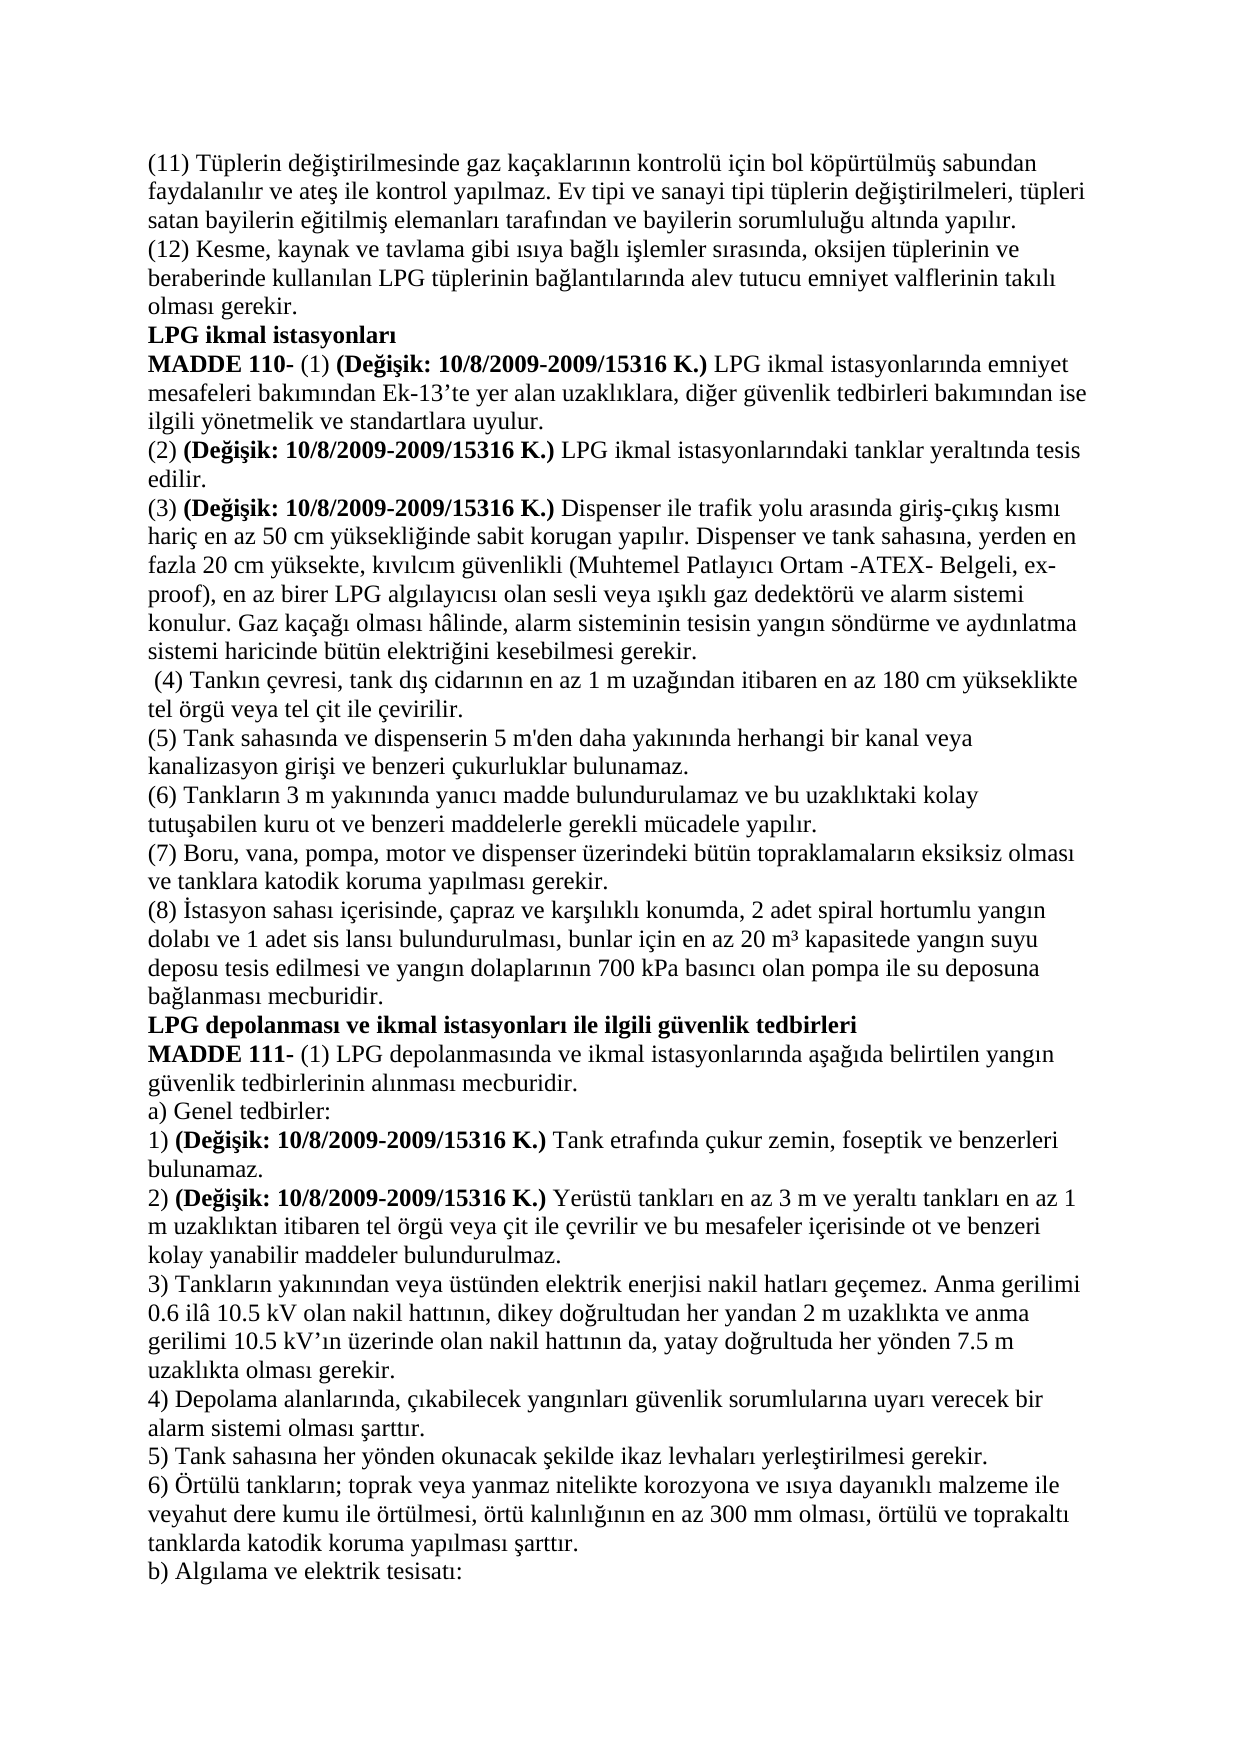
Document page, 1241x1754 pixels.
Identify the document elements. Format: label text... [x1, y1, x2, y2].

text MADDE 110- (1) (Değişik: 10/8/2009-2009/15316 K.) LPG ikmal istasyonlarında emniyet mesafeleri bakımından Ek-13’te yer alan uzaklıklara, diğer güvenlik tedbirleri bakımından ise ilgili yönetmelik ve standartlara uyulur. [148, 349, 1093, 435]
text (12) Kesme, kaynak ve tavlama gibi ısıya bağlı işlemler sırasında, oksijen tüplerinin ve beraberinde kullanılan LPG tüplerinin bağlantılarında alev tutucu emniyet valflerinin takılı olması gerekir. [148, 234, 1093, 320]
text 4) Depolama alanlarında, çıkabilecek yangınları güvenlik sorumlularına uyarı verecek bir alarm sistemi olması şarttır. [148, 1384, 1093, 1441]
text 3) Tankların yakınından veya üstünden elektrik enerjisi nakil hatları geçemez. Anma gerilimi 0.6 ilâ 10.5 kV olan nakil hattının, dikey doğrultudan her yandan 2 m uzaklıkta ve anma gerilimi 10.5 kV’ın üzerinde olan nakil hattının da, yatay doğrultuda her yönden 7.5 m uzaklıkta olması gerekir. [148, 1269, 1093, 1384]
text LPG ikmal istasyonları [148, 320, 1093, 349]
text 6) Örtülü tankların; toprak veya yanmaz nitelikte korozyona ve ısıya dayanıklı malzeme ile veyahut dere kumu ile örtülmesi, örtü kalınlığının en az 300 mm olması, örtülü ve toprakaltı tanklarda katodik koruma yapılması şarttır. [148, 1470, 1093, 1556]
text (8) İstasyon sahası içerisinde, çapraz ve karşılıklı konumda, 2 adet spiral hortumlu yangın dolabı ve 1 adet sis lansı bulundurulması, bunlar için en az 20 m³ kapasitede yangın suyu deposu tesis edilmesi ve yangın dolaplarının 700 kPa basıncı olan pompa ile su deposuna bağlanması mecburidir. [148, 895, 1093, 1010]
text MADDE 111- (1) LPG depolanmasında ve ikmal istasyonlarında aşağıda belirtilen yangın güvenlik tedbirlerinin alınması mecburidir. [148, 1039, 1093, 1096]
text (3) (Değişik: 10/8/2009-2009/15316 K.) Dispenser ile trafik yolu arasında giriş-çıkış kısmı hariç en az 50 cm yüksekliğinde sabit korugan yapılır. Dispenser ve tank sahasına, yerden en fazla 20 cm yüksekte, kıvılcım güvenlikli (Muhtemel Patlayıcı Ortam -ATEX- Belgeli, ex-proof), en az birer LPG algılayıcısı olan sesli veya ışıklı gaz dedektörü ve alarm sistemi konulur. Gaz kaçağı olması hâlinde, alarm sisteminin tesisin yangın söndürme ve aydınlatma sistemi haricinde bütün elektriğini kesebilmesi gerekir. [148, 493, 1093, 665]
text (11) Tüplerin değiştirilmesinde gaz kaçaklarının kontrolü için bol köpürtülmüş sabundan faydalanılır ve ateş ile kontrol yapılmaz. Ev tipi ve sanayi tipi tüplerin değiştirilmeleri, tüpleri satan bayilerin eğitilmiş elemanları tarafından ve bayilerin sorumluluğu altında yapılır. [148, 148, 1093, 234]
text (7) Boru, vana, pompa, motor ve dispenser üzerindeki bütün topraklamaların eksiksiz olması ve tanklara katodik koruma yapılması gerekir. [148, 838, 1093, 895]
text b) Algılama ve elektrik tesisatı: [148, 1556, 1093, 1585]
text 1) (Değişik: 10/8/2009-2009/15316 K.) Tank etrafında çukur zemin, foseptik ve benzerleri bulunamaz. [148, 1125, 1093, 1183]
text 2) (Değişik: 10/8/2009-2009/15316 K.) Yerüstü tankları en az 3 m ve yeraltı tankları en az 1 m uzaklıktan itibaren tel örgü veya çit ile çevrilir ve bu mesafeler içerisinde ot ve benzeri kolay yanabilir maddeler bulundurulmaz. [148, 1183, 1093, 1269]
text (5) Tank sahasında ve dispenserin 5 m'den daha yakınında herhangi bir kanal veya kanalizasyon girişi ve benzeri çukurluklar bulunamaz. [148, 723, 1093, 780]
text a) Genel tedbirler: [148, 1096, 1093, 1125]
text (2) (Değişik: 10/8/2009-2009/15316 K.) LPG ikmal istasyonlarındaki tanklar yeraltında tesis edilir. [148, 435, 1093, 493]
text (6) Tankların 3 m yakınında yanıcı madde bulundurulamaz ve bu uzaklıktaki kolay tutuşabilen kuru ot ve benzeri maddelerle gerekli mücadele yapılır. [148, 780, 1093, 838]
text 5) Tank sahasına her yönden okunacak şekilde ikaz levhaları yerleştirilmesi gerekir. [148, 1441, 1093, 1470]
text (4) Tankın çevresi, tank dış cidarının en az 1 m uzağından itibaren en az 180 cm yükseklikte tel örgü veya tel çit ile çevirilir. [148, 665, 1093, 723]
text LPG depolanması ve ikmal istasyonları ile ilgili güvenlik tedbirleri [148, 1010, 1093, 1039]
